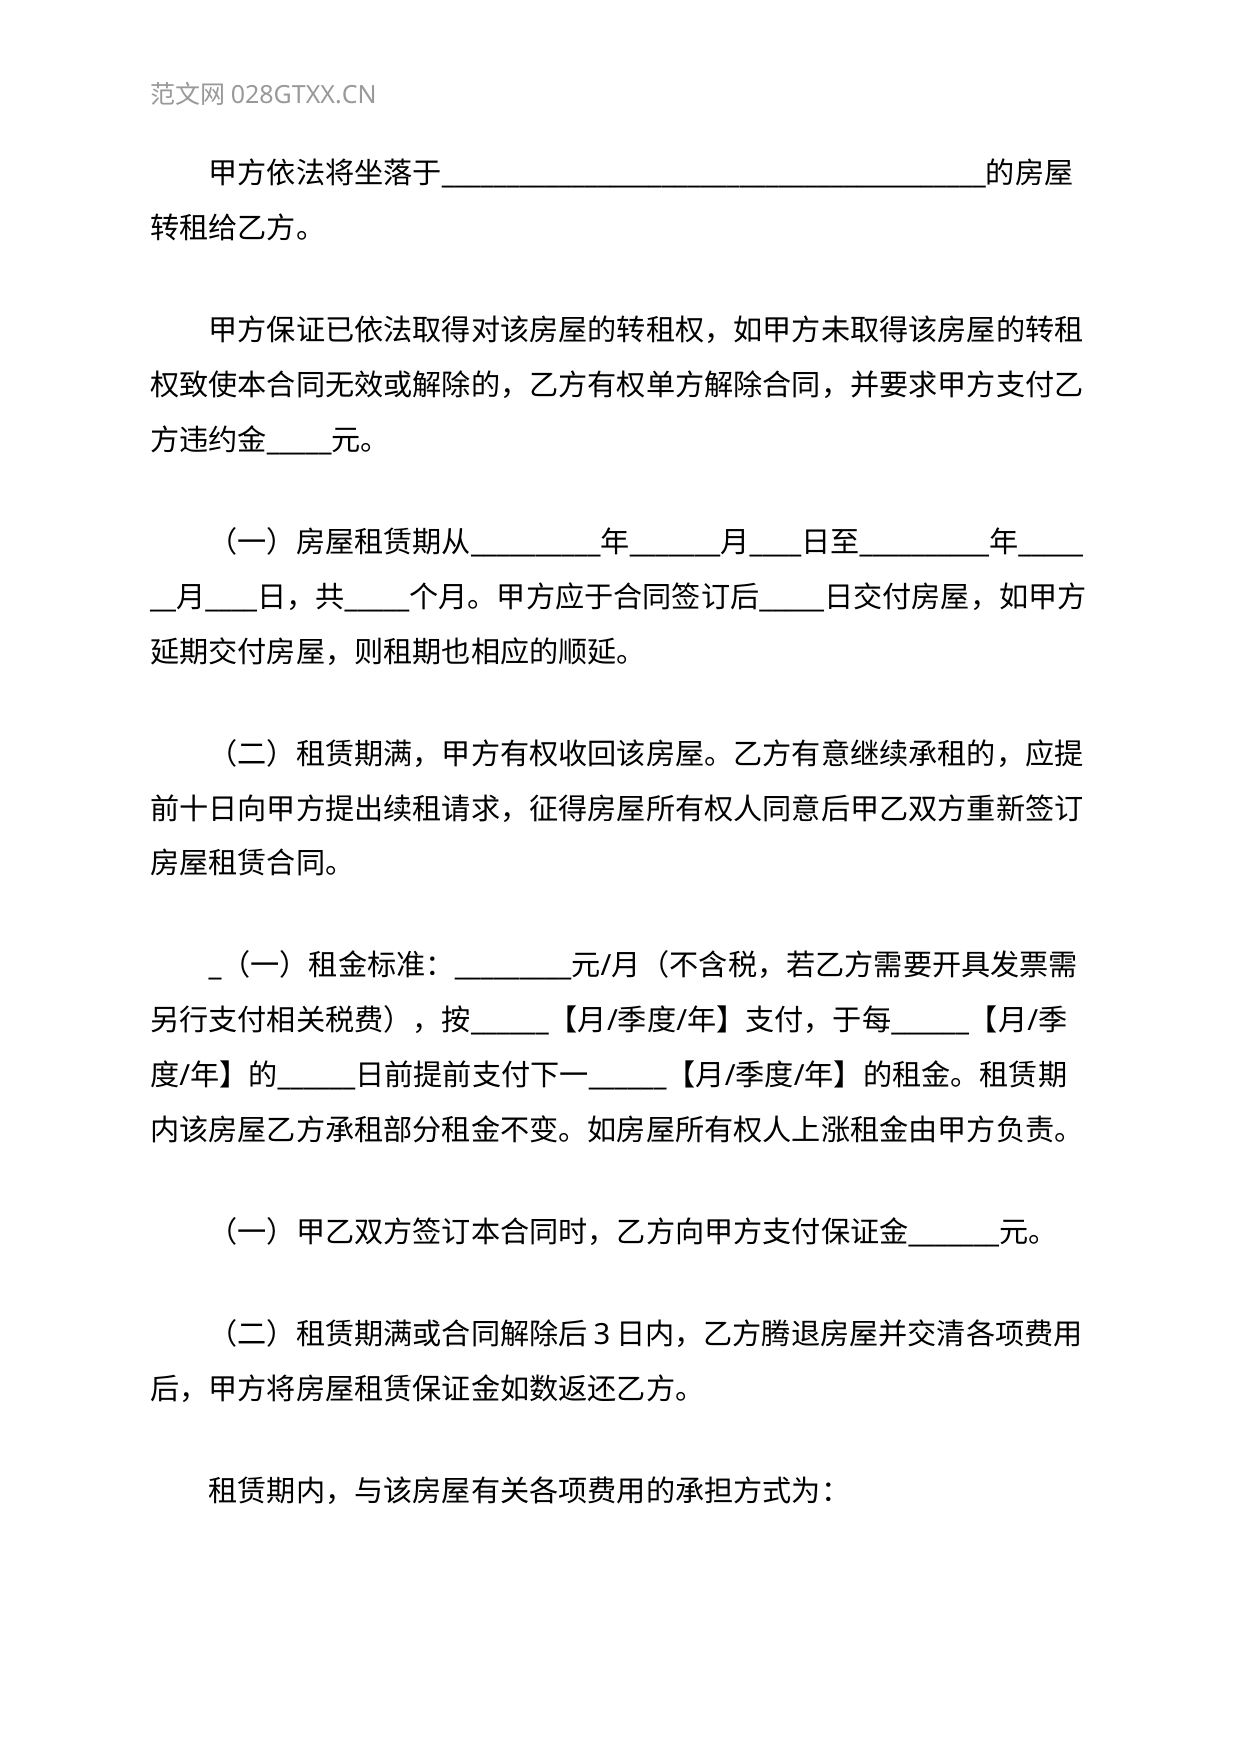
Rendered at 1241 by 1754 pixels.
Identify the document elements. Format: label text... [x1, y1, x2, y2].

text （二）租赁期满或合同解除后3日内，乙方腾退房屋并交清各项费用后，甲方将房屋租赁保证金如数返还乙方。 [150, 1311, 1090, 1408]
text _（一）租金标准：_________元/月（不含税，若乙方需要开具发票需另行支付相关税费），按______【月/季度/年】支付，于每______【月/季度/年】的______日前提前支付下一______【月/季度/年】的租金。租赁期内该房屋乙方承租部分租金不变。如房屋所有权人上涨租金由甲方负责。 [150, 942, 1090, 1149]
text （一）房屋租赁期从__________年_______月____日至__________年_______月____日，共_____个月。甲方应于合同签订后_____日交付房屋，如甲方延期交付房屋，则租期也相应的顺延。 [150, 518, 1090, 671]
text （一）甲乙双方签订本合同时，乙方向甲方支付保证金_______元。 [150, 1209, 1090, 1251]
text 租赁期内，与该房屋有关各项费用的承担方式为： [150, 1467, 1090, 1510]
text 甲方依法将坐落于__________________________________________的房屋转租给乙方。 [150, 150, 1090, 247]
text （二）租赁期满，甲方有权收回该房屋。乙方有意继续承租的，应提前十日向甲方提出续租请求，征得房屋所有权人同意后甲乙双方重新签订房屋租赁合同。 [150, 730, 1090, 882]
text 甲方保证已依法取得对该房屋的转租权，如甲方未取得该房屋的转租权致使本合同无效或解除的，乙方有权单方解除合同，并要求甲方支付乙方违约金_____元。 [150, 307, 1090, 459]
